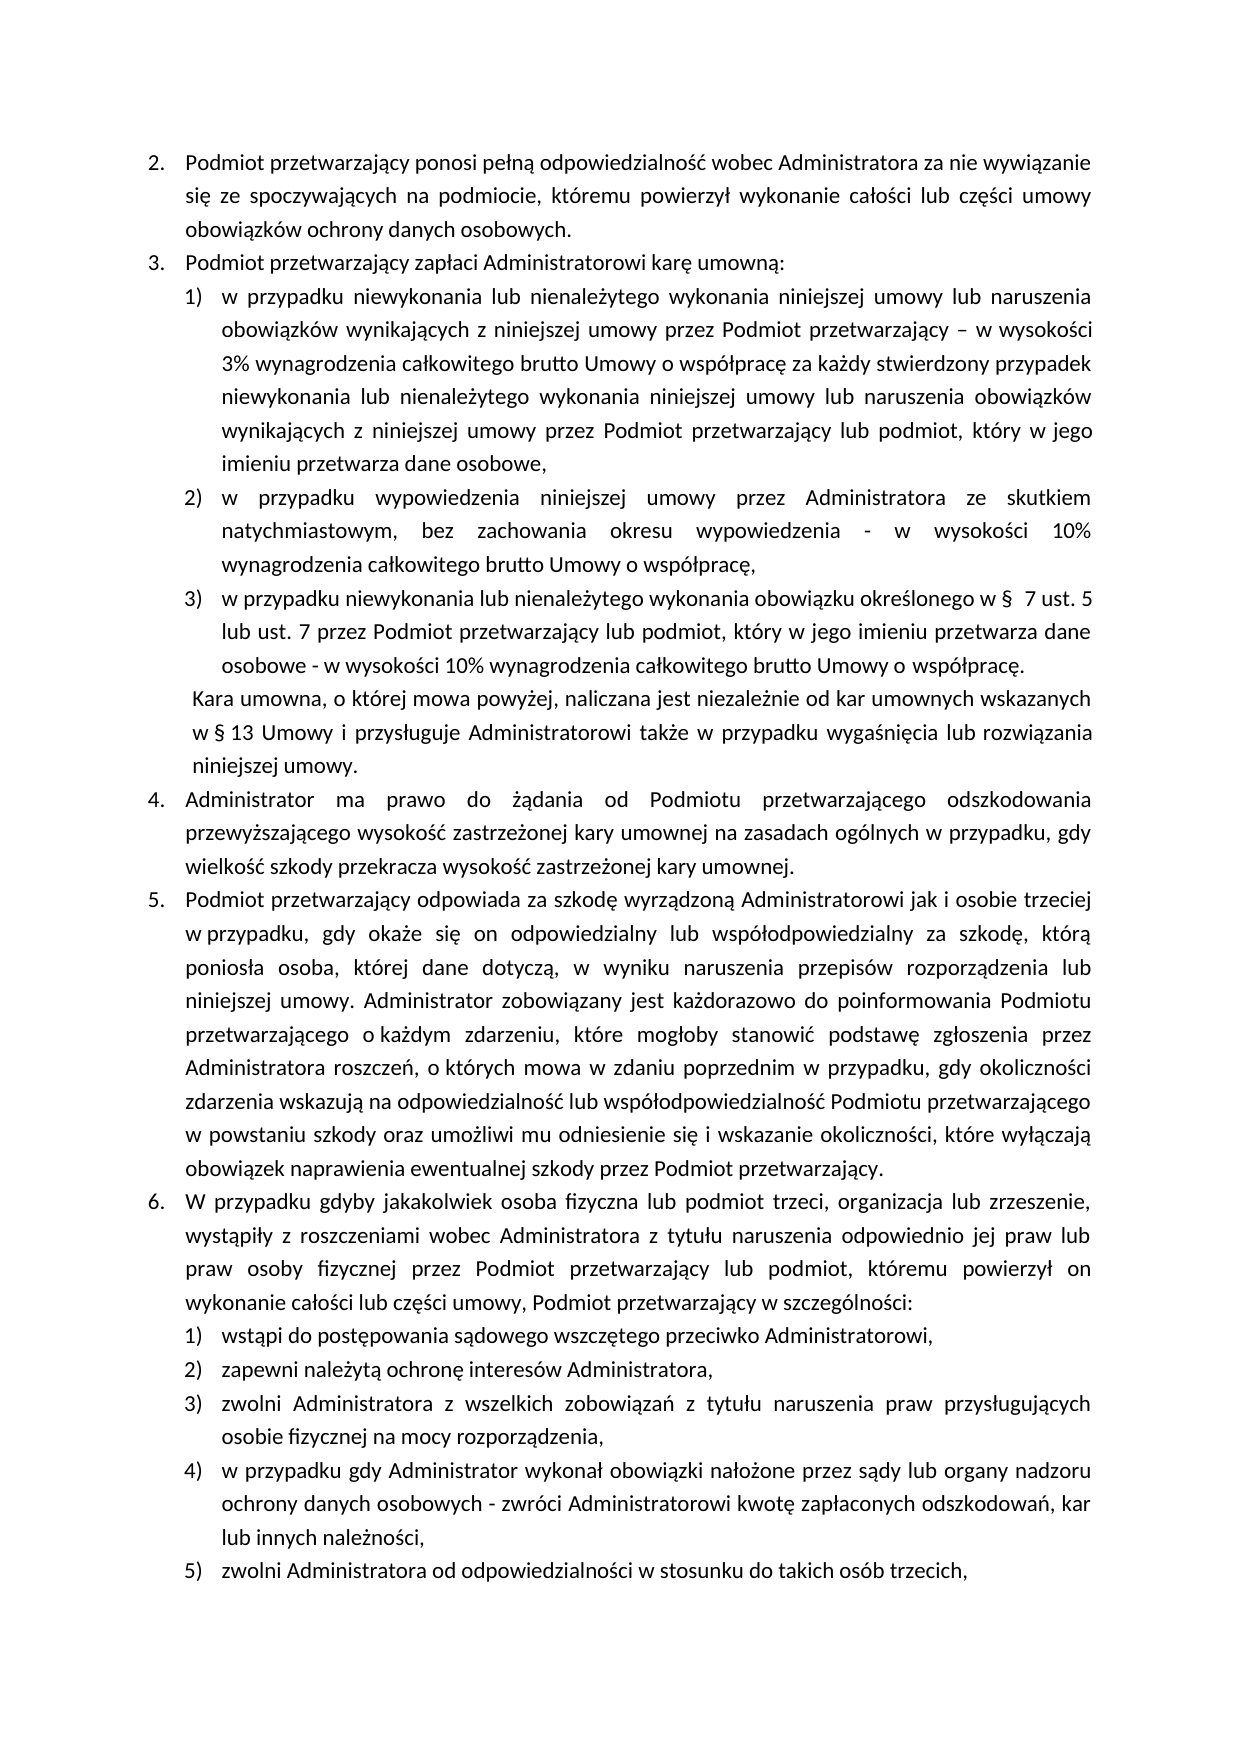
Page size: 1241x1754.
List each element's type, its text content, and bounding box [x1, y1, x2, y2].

list zwolni Administratora od odpowiedzialności w stosunku do takich osób trzecich, [184, 1556, 1093, 1584]
list zwolni Administratora z wszelkich zobowiązań z tytułu naruszenia praw przysługujących osobie fizycznej na mocy rozporządzenia, [184, 1389, 1093, 1450]
list w przypadku wypowiedzenia niniejszej umowy przez Administratora ze skutkiem natychmiastowym, bez zachowania okresu wypowiedzenia - w wysokości 10% wynagrodzenia całkowitego brutto Umowy o współpracę, [184, 483, 1093, 578]
list W przypadku gdyby jakakolwiek osoba fizyczna lub podmiot trzeci, organizacja lub zrzeszenie, wystąpiły z roszczeniami wobec Administratora z tytułu naruszenia odpowiednio jej praw lub praw osoby fizycznej przez Podmiot przetwarzający lub podmiot, któremu powierzył on wykonanie całości lub części umowy, Podmiot przetwarzający w szczególności: [148, 1187, 1093, 1316]
list Podmiot przetwarzający ponosi pełną odpowiedzialność wobec Administratora za nie wywiązanie się ze spoczywających na podmiocie, któremu powierzył wykonanie całości lub części umowy obowiązków ochrony danych osobowych. [148, 148, 1093, 243]
list Administrator ma prawo do żądania od Podmiotu przetwarzającego odszkodowania przewyższającego wysokość zastrzeżonej kary umownej na zasadach ogólnych w przypadku, gdy wielkość szkody przekracza wysokość zastrzeżonej kary umownej. [148, 785, 1093, 880]
list Podmiot przetwarzający odpowiada za szkodę wyrządzoną Administratorowi jak i osobie trzeciej w przypadku, gdy okaże się on odpowiedzialny lub współodpowiedzialny za szkodę, którą poniosła osoba, której dane dotyczą, w wyniku naruszenia przepisów rozporządzenia lub niniejszej umowy. Administrator zobowiązany jest każdorazowo do poinformowania Podmiotu przetwarzającego o każdym zdarzeniu, które mogłoby stanowić podstawę zgłoszenia przez Administratora roszczeń, o których mowa w zdaniu poprzednim w przypadku, gdy okoliczności zdarzenia wskazują na odpowiedzialność lub współodpowiedzialność Podmiotu przetwarzającego w powstaniu szkody oraz umożliwi mu odniesienie się i wskazanie okoliczności, które wyłączają obowiązek naprawienia ewentualnej szkody przez Podmiot przetwarzający. [148, 886, 1093, 1182]
text Kara umowna, o której mowa powyżej, naliczana jest niezależnie od kar umownych wskazanych w § 13 Umowy i przysługuje Administratorowi także w przypadku wygaśnięcia lub rozwiązania niniejszej umowy. [192, 684, 1093, 779]
list Podmiot przetwarzający zapłaci Administratorowi karę umowną: [148, 248, 1093, 276]
list w przypadku niewykonania lub nienależytego wykonania niniejszej umowy lub naruszenia obowiązków wynikających z niniejszej umowy przez Podmiot przetwarzający – w wysokości 3% wynagrodzenia całkowitego brutto Umowy o współpracę za każdy stwierdzony przypadek niewykonania lub nienależytego wykonania niniejszej umowy lub naruszenia obowiązków wynikających z niniejszej umowy przez Podmiot przetwarzający lub podmiot, który w jego imieniu przetwarza dane osobowe, [184, 282, 1093, 477]
list zapewni należytą ochronę interesów Administratora, [184, 1355, 1093, 1383]
list wstąpi do postępowania sądowego wszczętego przeciwko Administratorowi, [184, 1322, 1093, 1349]
list w przypadku gdy Administrator wykonał obowiązki nałożone przez sądy lub organy nadzoru ochrony danych osobowych - zwróci Administratorowi kwotę zapłaconych odszkodowań, kar lub innych należności, [184, 1456, 1093, 1551]
list w przypadku niewykonania lub nienależytego wykonania obowiązku określonego w § 7 ust. 5 lub ust. 7 przez Podmiot przetwarzający lub podmiot, który w jego imieniu przetwarza dane osobowe - w wysokości 10% wynagrodzenia całkowitego brutto Umowy o współpracę. [184, 584, 1093, 679]
